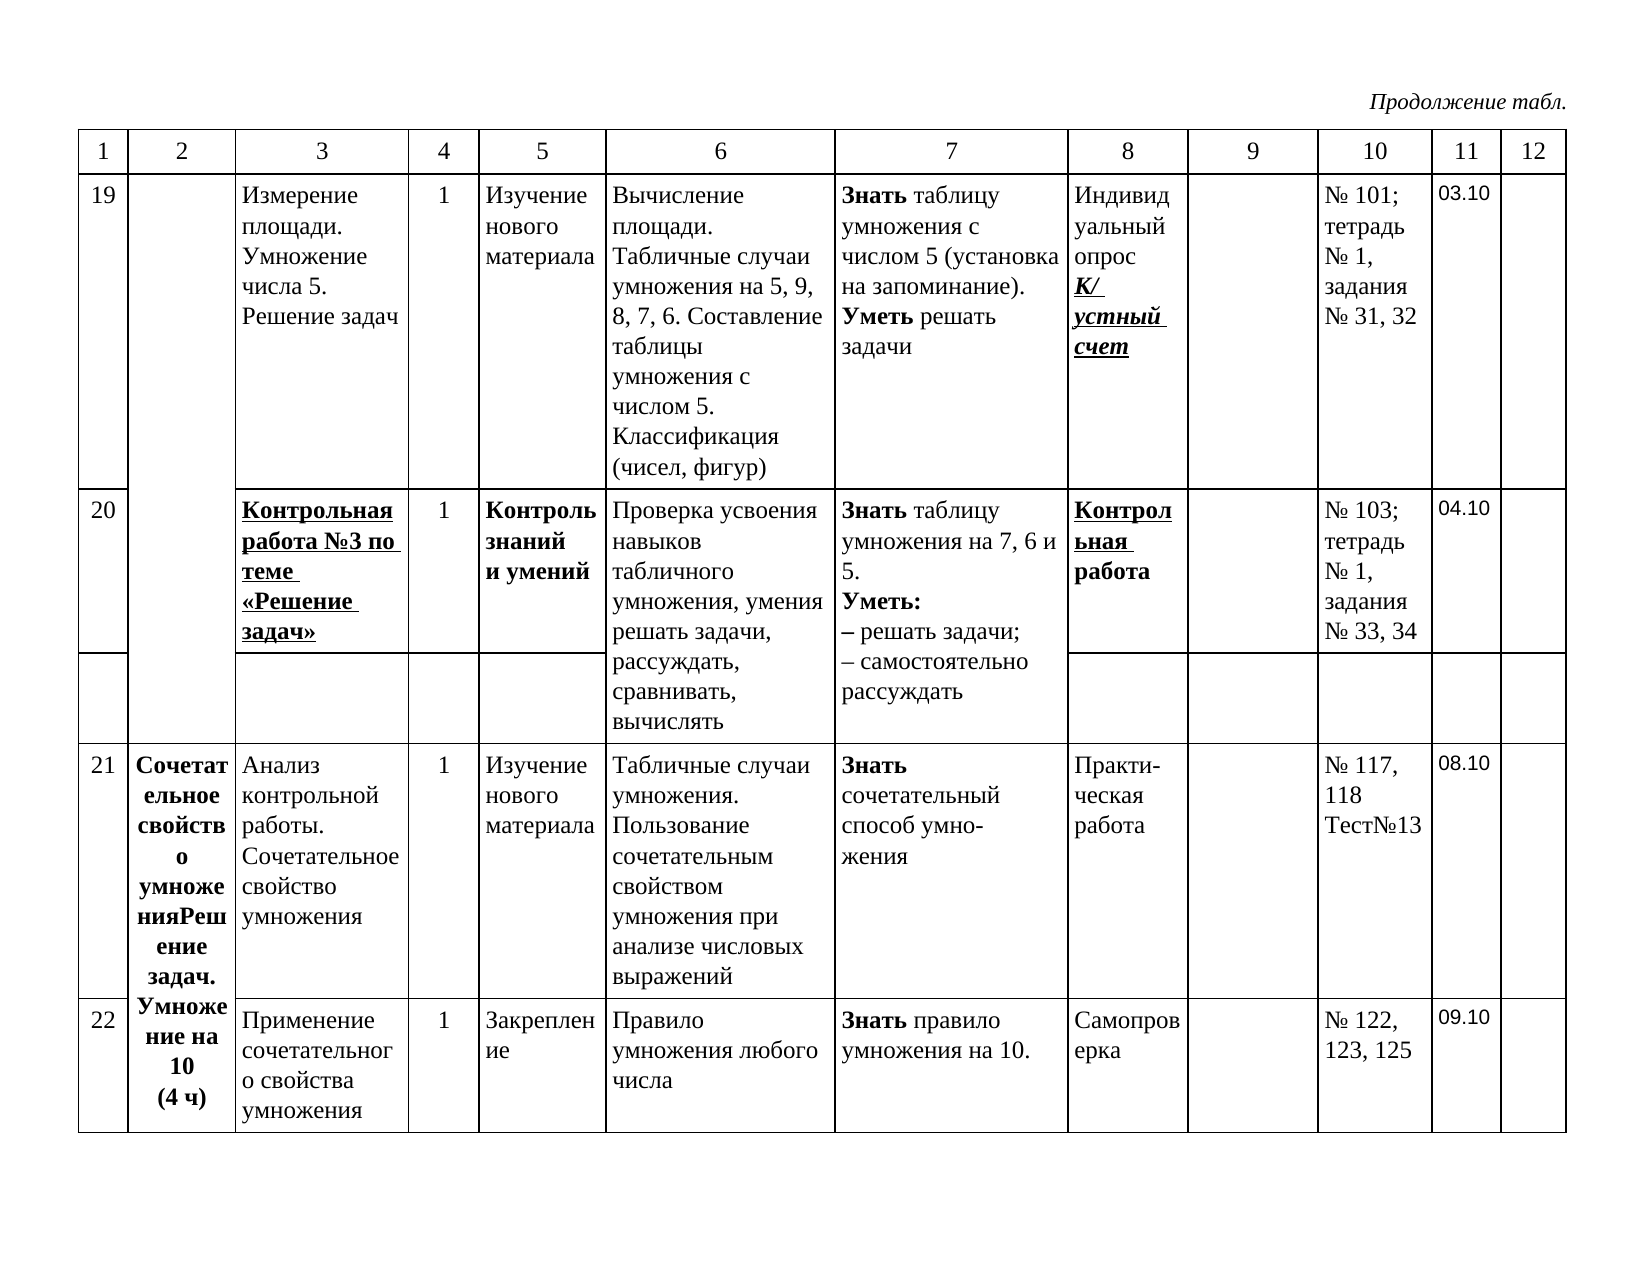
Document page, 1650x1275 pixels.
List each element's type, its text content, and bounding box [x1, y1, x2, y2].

table_cell Контрольная работа [1069, 490, 1187, 652]
table_cell Практи-ческая работа [1069, 744, 1187, 997]
table_cell Измерение площади. Умножение числа 5. Решение задач [236, 175, 408, 488]
table_cell Знать сочетательный способ умно- жения [836, 744, 1067, 997]
table_cell [1502, 175, 1565, 488]
table_cell Вычисление площади. Табличные случаи умножения на 5, 9, 8, 7, 6. Составление таблицы умножения с числом 5. Классификация (чисел, фигур) [607, 175, 834, 488]
table_cell 09.10 [1433, 999, 1500, 1132]
table_cell Контрольная работа №3 по теме «Решение задач» [236, 490, 408, 652]
table_header 3 [236, 130, 408, 173]
table_cell [409, 654, 478, 743]
table_header 12 [1502, 130, 1565, 173]
table_cell Знать таблицу умножения на 7, 6 и 5. Уметь: – решать задачи; – самостоятельно рассуждать [836, 490, 1067, 743]
table_cell [1189, 999, 1317, 1132]
table_cell Сочетательное свойство умноженияРешение задач. Умножение на 10 (4 ч) [129, 744, 235, 1132]
table_header 1 [79, 130, 127, 173]
table_cell 21 [79, 744, 127, 997]
table_cell 03.10 [1433, 175, 1500, 488]
table_header 7 [836, 130, 1067, 173]
table_header 5 [480, 130, 605, 173]
table_cell № 122, 123, 125 [1319, 999, 1431, 1132]
table_cell Контроль знаний и умений [480, 490, 605, 652]
table_cell 1 [409, 175, 478, 488]
table_cell Правило умножения любого числа [607, 999, 834, 1132]
table_header 4 [409, 130, 478, 173]
table_header 10 [1319, 130, 1431, 173]
table_cell Знать правило умножения на 10. [836, 999, 1067, 1132]
table_cell 19 [79, 175, 127, 488]
table_header 8 [1069, 130, 1187, 173]
table_cell [1433, 654, 1500, 743]
table_cell [129, 175, 235, 743]
table_cell [1502, 999, 1565, 1132]
table_cell Анализ контрольной работы. Сочетательное свойство умножения [236, 744, 408, 997]
table_cell 22 [79, 999, 127, 1132]
table_cell [480, 654, 605, 743]
table_cell [79, 654, 127, 743]
table_cell [1189, 654, 1317, 743]
table_cell [1502, 744, 1565, 997]
table_cell [1189, 490, 1317, 652]
table_cell Самопроверка [1069, 999, 1187, 1132]
table_cell 1 [409, 744, 478, 997]
table_header 6 [607, 130, 834, 173]
table_cell [1319, 654, 1431, 743]
table_cell Индивидуальный опрос К/ устный счет [1069, 175, 1187, 488]
table_cell № 101; тетрадь № 1, задания № 31, 32 [1319, 175, 1431, 488]
table_header 9 [1189, 130, 1317, 173]
table_cell Применение сочетательного свойства умножения [236, 999, 408, 1132]
table_cell [1189, 175, 1317, 488]
table_cell Знать таблицу умножения с числом 5 (установка на запоминание). Уметь решать задачи [836, 175, 1067, 488]
table_cell № 103; тетрадь № 1, задания № 33, 34 [1319, 490, 1431, 652]
table_cell 08.10 [1433, 744, 1500, 997]
text Продолжение табл. [77, 89, 1567, 115]
table_header 11 [1433, 130, 1500, 173]
table_cell Табличные случаи умножения. Пользование сочетательным свойством умножения при анализе числовых выражений [607, 744, 834, 997]
table_cell Проверка усвоения навыков табличного умножения, умения решать задачи, рассуждать, сравнивать, вычислять [607, 490, 834, 743]
table_cell [1502, 490, 1565, 652]
table_cell Закрепление [480, 999, 605, 1132]
table_cell 1 [409, 999, 478, 1132]
table_cell [236, 654, 408, 743]
table_cell 1 [409, 490, 478, 652]
table_cell 04.10 [1433, 490, 1500, 652]
table_cell [1069, 654, 1187, 743]
table_cell 20 [79, 490, 127, 652]
table_cell Изучение нового материала [480, 744, 605, 997]
table_cell [1189, 744, 1317, 997]
table_cell Изучение нового материала [480, 175, 605, 488]
table_cell [1502, 654, 1565, 743]
table_cell № 117, 118 Тест№13 [1319, 744, 1431, 997]
table_header 2 [129, 130, 235, 173]
